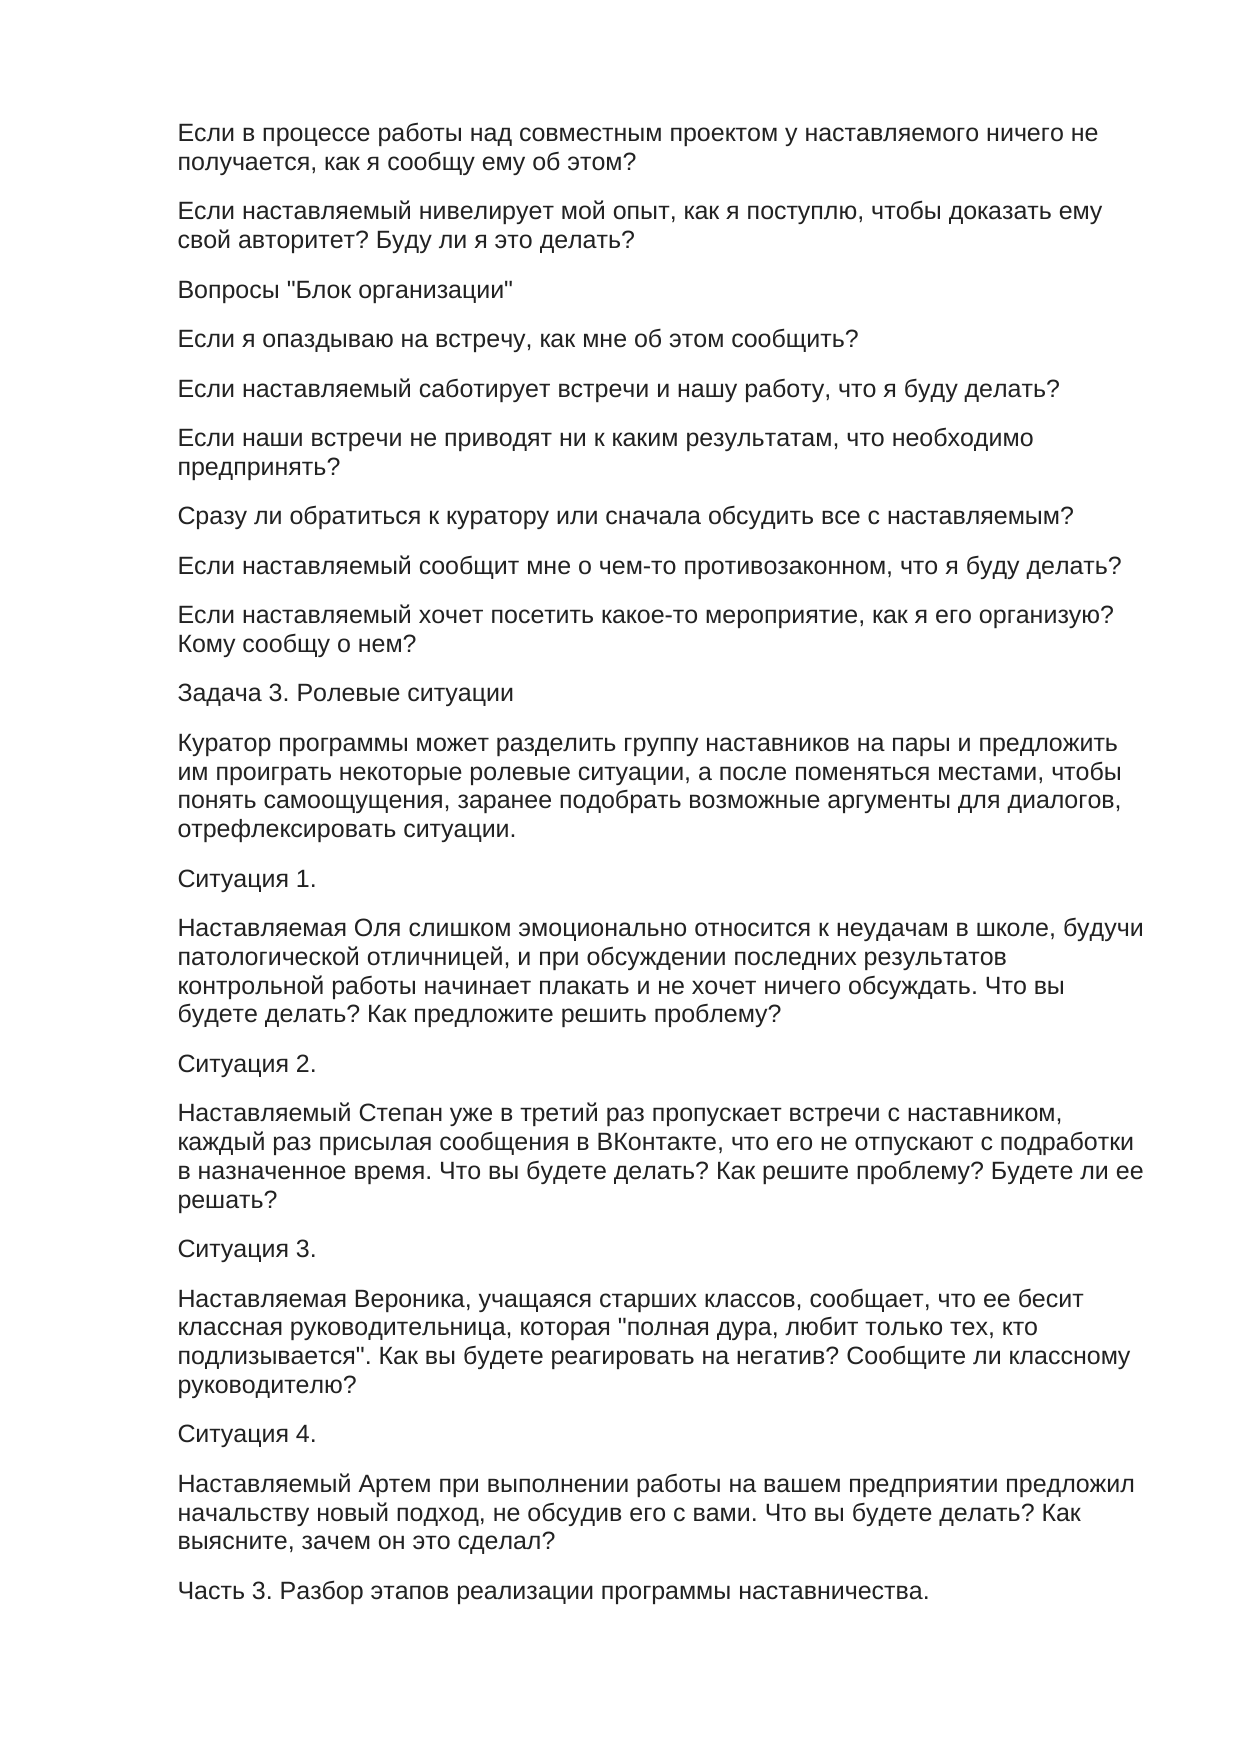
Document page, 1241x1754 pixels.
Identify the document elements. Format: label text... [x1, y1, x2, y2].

text Если в процессе работы над совместным проектом у наставляемого ничего не получается, как я сообщу ему об этом? [177, 118, 1152, 176]
text Куратор программы может разделить группу наставников на пары и предложить им проиграть некоторые ролевые ситуации, а после поменяться местами, чтобы понять самоощущения, заранее подобрать возможные аргументы для диалогов, отрефлексировать ситуации. [177, 728, 1152, 843]
text Наставляемый Степан уже в третий раз пропускает встречи с наставником, каждый раз присылая сообщения в ВКонтакте, что его не отпускают с подработки в назначенное время. Что вы будете делать? Как решите проблему? Будете ли ее решать? [177, 1098, 1152, 1213]
text Сразу ли обратиться к куратору или сначала обсудить все с наставляемым? [177, 501, 1152, 530]
text Если наставляемый саботирует встречи и нашу работу, что я буду делать? [177, 373, 1152, 402]
text Если наши встречи не приводят ни к каким результатам, что необходимо предпринять? [177, 423, 1152, 481]
text Вопросы "Блок организации" [177, 274, 1152, 303]
text Ситуация 2. [177, 1049, 1152, 1078]
text Если наставляемый сообщит мне о чем-то противозаконном, что я буду делать? [177, 551, 1152, 579]
text Если я опаздываю на встречу, как мне об этом сообщить? [177, 324, 1152, 353]
text Ситуация 4. [177, 1419, 1152, 1448]
text Если наставляемый хочет посетить какое-то мероприятие, как я его организую? Кому сообщу о нем? [177, 600, 1152, 658]
text Наставляемая Вероника, учащаяся старших классов, сообщает, что ее бесит классная руководительница, которая "полная дура, любит только тех, кто подлизывается". Как вы будете реагировать на негатив? Сообщите ли классному руководителю? [177, 1283, 1152, 1398]
text Часть 3. Разбор этапов реализации программы наставничества. [177, 1576, 1152, 1604]
text Ситуация 3. [177, 1234, 1152, 1263]
text Ситуация 1. [177, 864, 1152, 892]
text Наставляемый Артем при выполнении работы на вашем предприятии предложил начальству новый подход, не обсудив его с вами. Что вы будете делать? Как выясните, зачем он это сделал? [177, 1469, 1152, 1555]
text Наставляемая Оля слишком эмоционально относится к неудачам в школе, будучи патологической отличницей, и при обсуждении последних результатов контрольной работы начинает плакать и не хочет ничего обсуждать. Что вы будете делать? Как предложите решить проблему? [177, 913, 1152, 1028]
text Задача 3. Ролевые ситуации [177, 678, 1152, 707]
text Если наставляемый нивелирует мой опыт, как я поступлю, чтобы доказать ему свой авторитет? Буду ли я это делать? [177, 196, 1152, 254]
